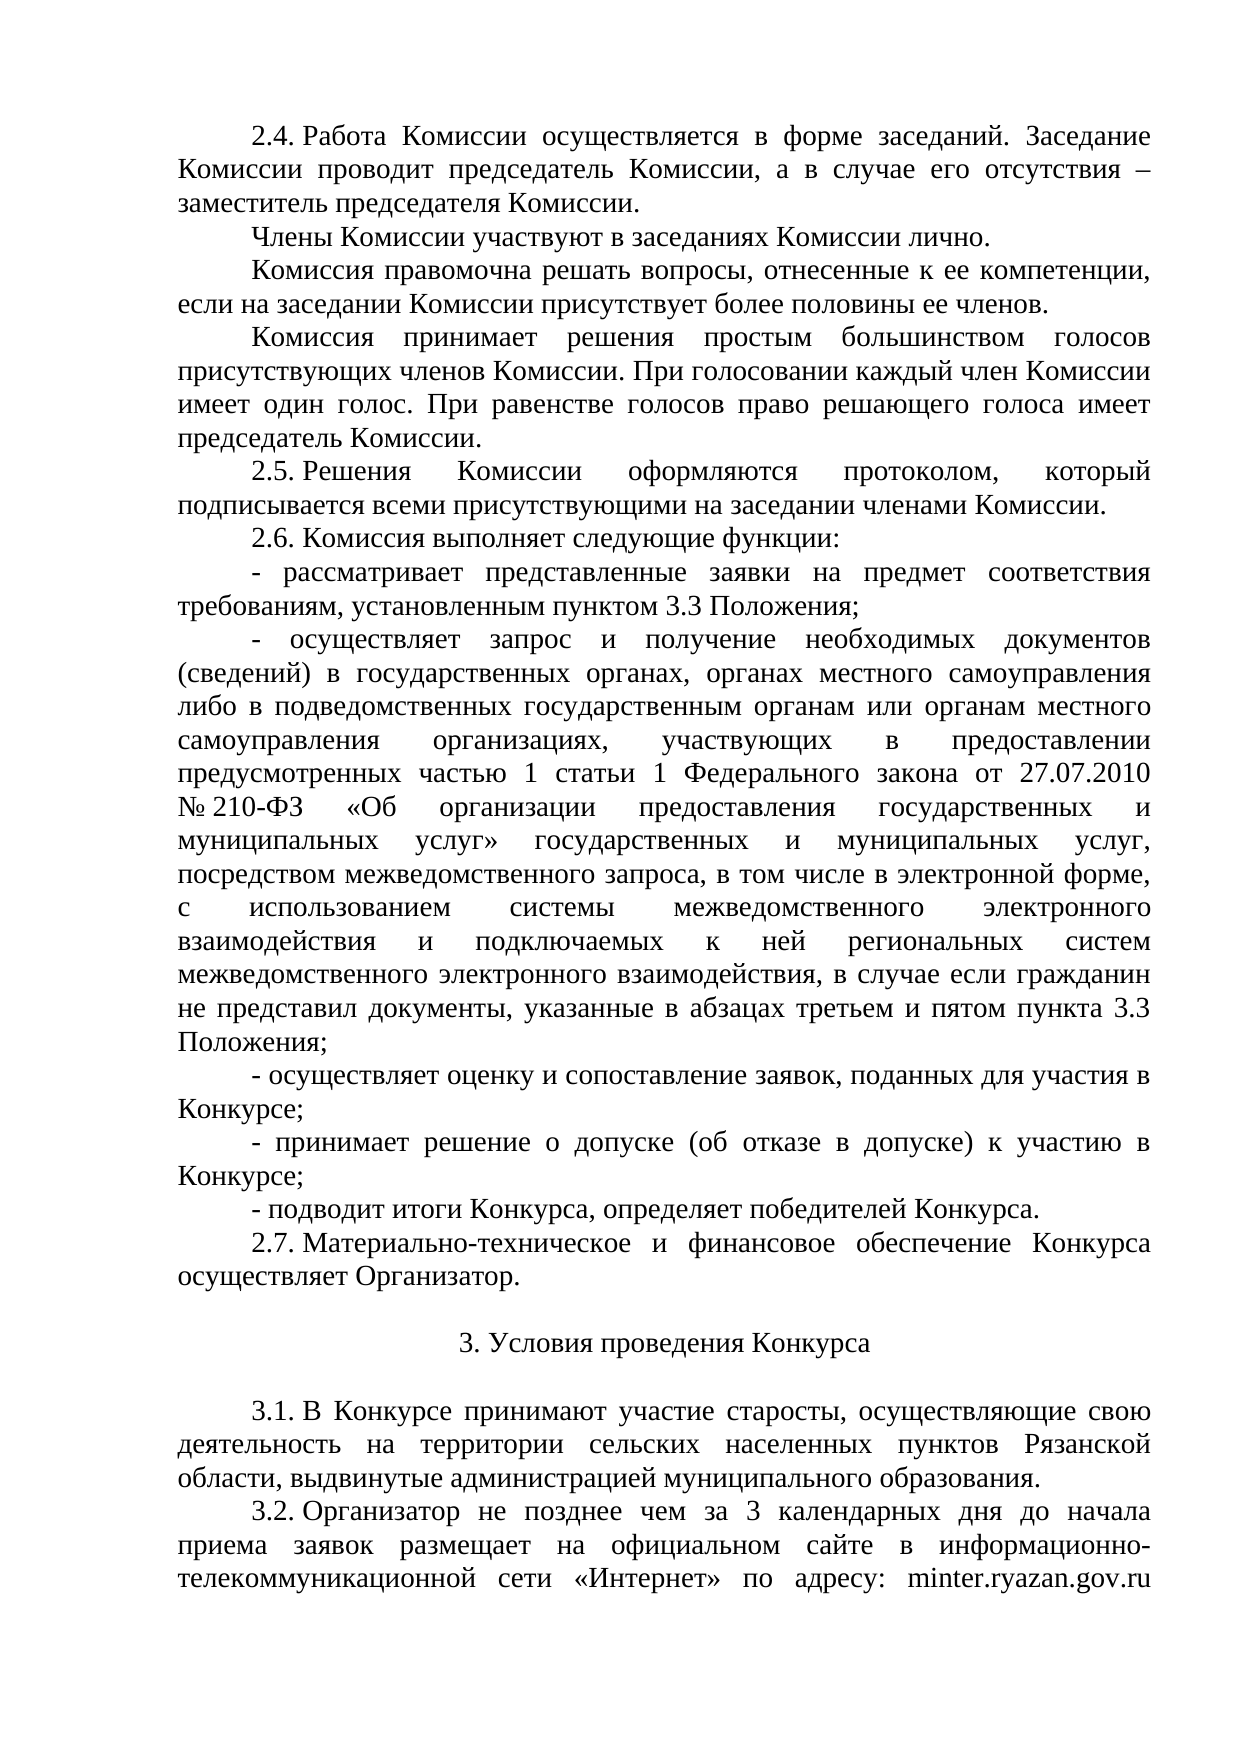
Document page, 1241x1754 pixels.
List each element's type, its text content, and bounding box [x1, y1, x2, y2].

text Члены Комиссии участвуют в заседаниях Комиссии лично. [177, 219, 1152, 252]
text - рассматривает представленные заявки на предмет соответствия требованиям, установленным пунктом 3.3 Положения; [177, 554, 1152, 621]
text 2.4. Работа Комиссии осуществляется в форме заседаний. Заседание Комиссии проводит председатель Комиссии, а в случае его отсутствия – заместитель председателя Комиссии. [177, 118, 1152, 219]
text 3. Условия проведения Конкурса [177, 1326, 1152, 1359]
text - осуществляет запрос и получение необходимых документов (сведений) в государственных органах, органах местного самоуправления либо в подведомственных государственным органам или органам местного самоуправления организациях, участвующих в предоставлении предусмотренных частью 1 статьи 1 Федерального закона от 27.07.2010 № 210-ФЗ «Об организации предоставления государственных и муниципальных услуг» государственных и муниципальных услуг, посредством межведомственного запроса, в том числе в электронной форме, с использованием системы межведомственного электронного взаимодействия и подключаемых к ней региональных систем межведомственного электронного взаимодействия, в случае если гражданин не представил документы, указанные в абзацах третьем и пятом пункта 3.3 Положения; [177, 621, 1152, 1057]
text - принимает решение о допуске (об отказе в допуске) к участию в Конкурсе; [177, 1124, 1152, 1191]
text 2.6. Комиссия выполняет следующие функции: [177, 521, 1152, 554]
text Комиссия правомочна решать вопросы, отнесенные к ее компетенции, если на заседании Комиссии присутствует более половины ее членов. [177, 252, 1152, 319]
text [177, 1493, 1152, 1594]
text - подводит итоги Конкурса, определяет победителей Конкурса. [177, 1191, 1152, 1225]
text 2.5. Решения Комиссии оформляются протоколом, который подписывается всеми присутствующими на заседании членами Комиссии. [177, 453, 1152, 521]
text - осуществляет оценку и сопоставление заявок, поданных для участия в Конкурсе; [177, 1057, 1152, 1124]
text 2.7. Материально-техническое и финансовое обеспечение Конкурса осуществляет Организатор. [177, 1225, 1152, 1292]
text Комиссия принимает решения простым большинством голосов присутствующих членов Комиссии. При голосовании каждый член Комиссии имеет один голос. При равенстве голосов право решающего голоса имеет председатель Комиссии. [177, 319, 1152, 453]
text 3.1. В Конкурсе принимают участие старосты, осуществляющие свою деятельность на территории сельских населенных пунктов Рязанской области, выдвинутые администрацией муниципального образования. [177, 1393, 1152, 1493]
